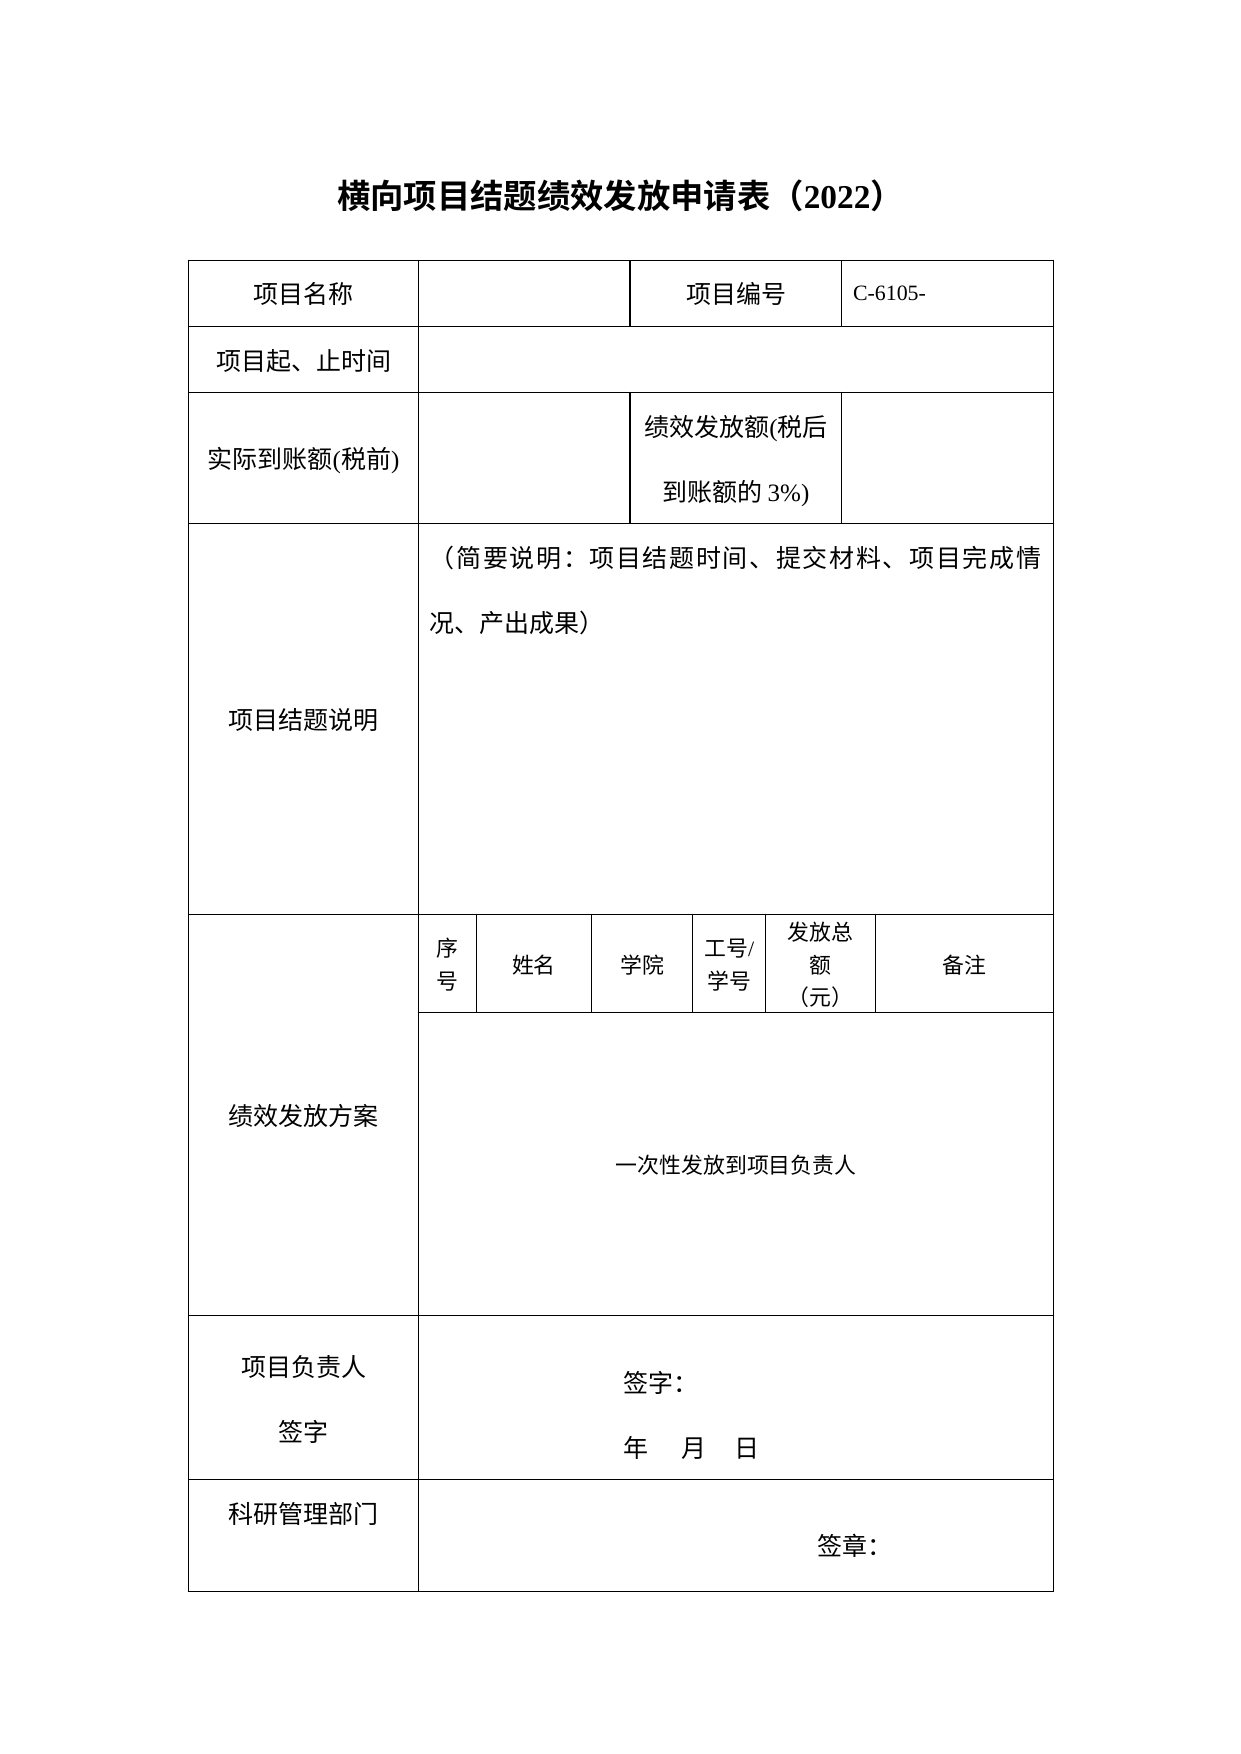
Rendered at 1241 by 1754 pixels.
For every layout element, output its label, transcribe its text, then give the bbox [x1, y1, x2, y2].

table_header [419, 261, 629, 326]
table_cell 签字： 年 月 日 [419, 1316, 1053, 1479]
table_cell 项目负责人 签字 [189, 1316, 418, 1479]
table_cell 序号 [419, 915, 476, 1012]
table_cell 签章： 年 月 日 [419, 1480, 1053, 1591]
table_cell 一次性发放到项目负责人 [419, 1013, 1053, 1315]
table_cell 工号/学号 [693, 915, 765, 1012]
table_cell [842, 393, 1053, 523]
table_header 项目编号 [631, 261, 841, 326]
table_cell 备注 [876, 915, 1053, 1012]
table_cell 实际到账额(税前) [189, 393, 418, 523]
table_header 项目名称 [189, 261, 418, 326]
text 横向项目结题绩效发放申请表（2022） [187, 162, 1053, 227]
table_cell [419, 327, 1053, 392]
table_cell 绩效发放方案 [189, 915, 418, 1315]
table_cell 项目结题说明 [189, 524, 418, 914]
table_cell 项目起、止时间 [189, 327, 418, 392]
table_header C-6105- [842, 261, 1053, 326]
table_cell 学院 [592, 915, 692, 1012]
table_cell 科研管理部门 审核意见 [189, 1480, 418, 1591]
table_cell [419, 393, 629, 523]
table_cell 姓名 [477, 915, 591, 1012]
table_cell 绩效发放额(税后到账额的3%) [631, 393, 841, 523]
table_cell 发放总 额（元） [766, 915, 875, 1012]
table_cell （简要说明：项目结题时间、提交材料、项目完成情况、产出成果） [419, 524, 1053, 914]
